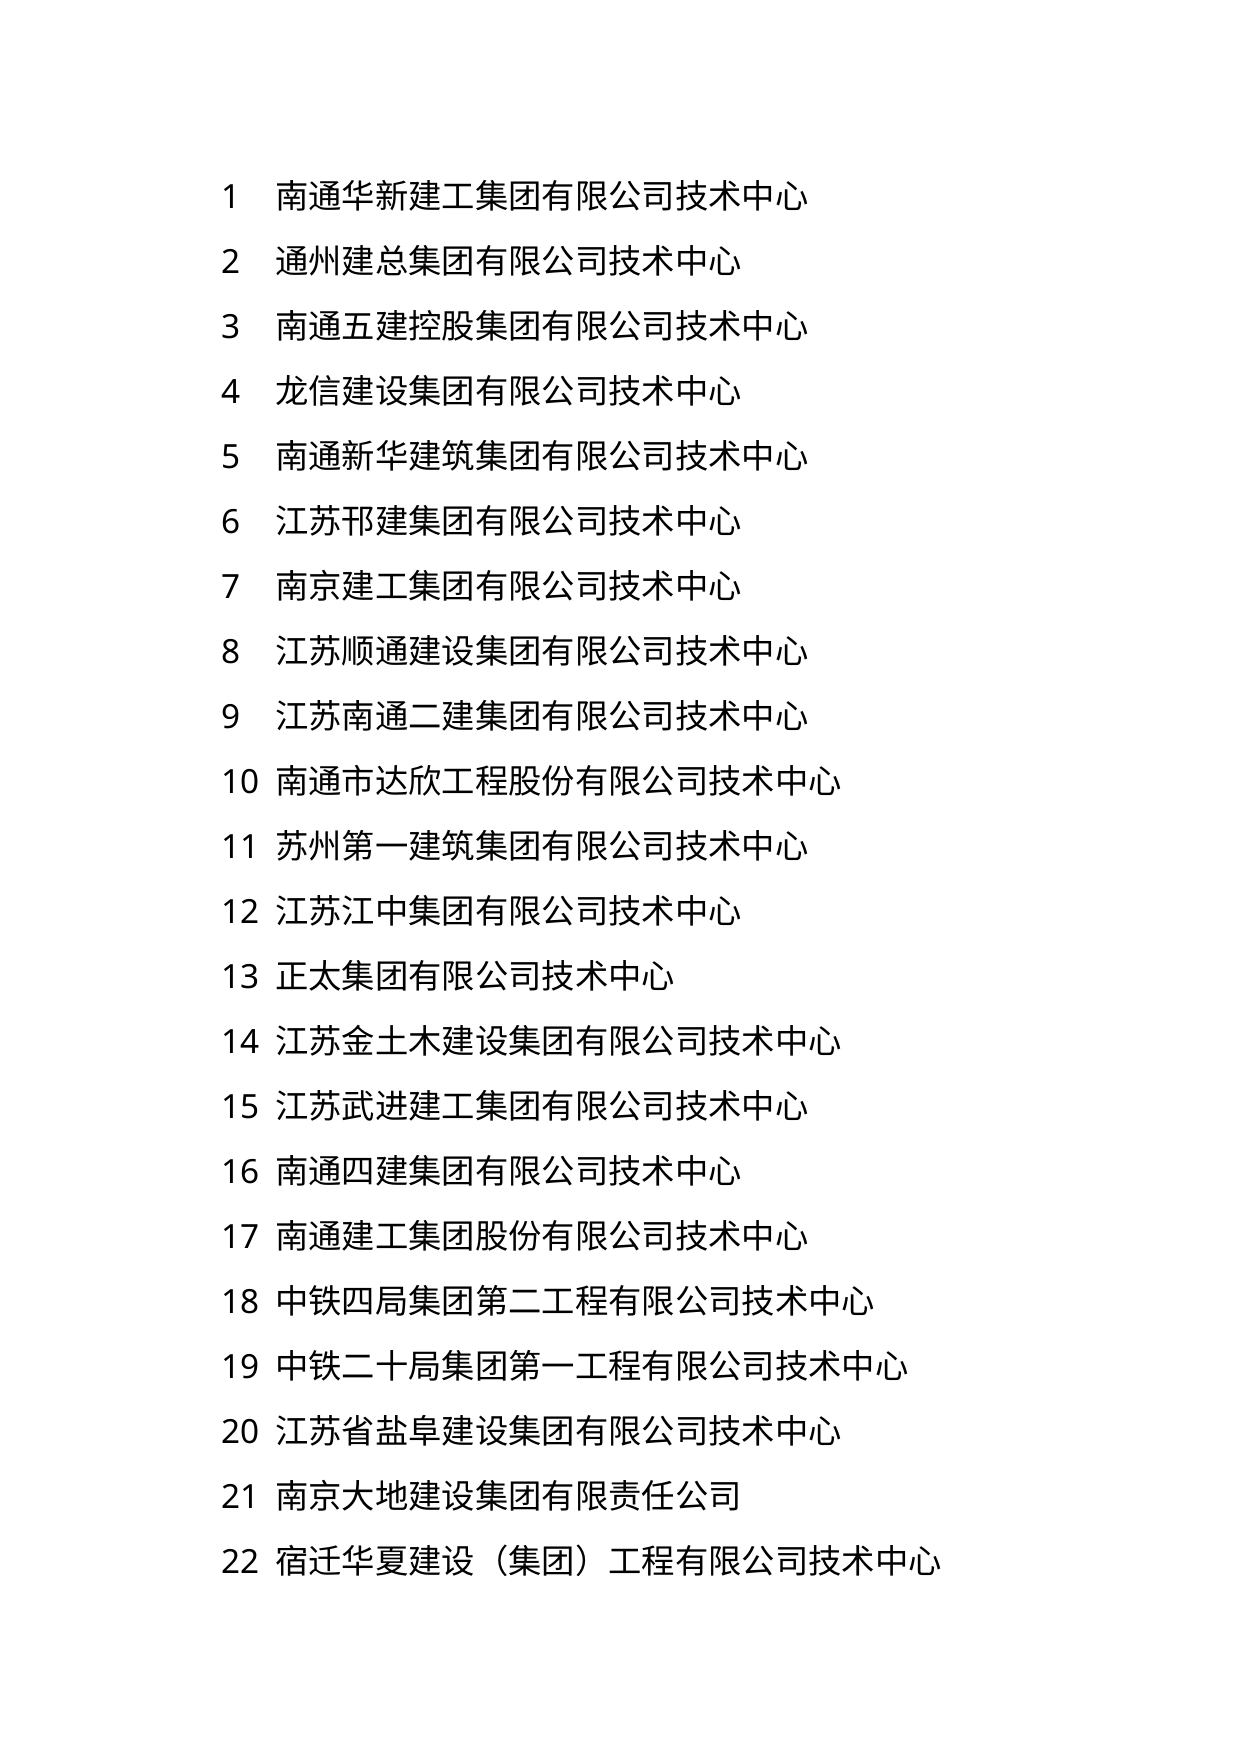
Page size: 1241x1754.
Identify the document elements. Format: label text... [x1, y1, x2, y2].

text 16 南通四建集团有限公司技术中心 [187, 1137, 1053, 1202]
text 3 南通五建控股集团有限公司技术中心 [187, 292, 1053, 357]
text 7 南京建工集团有限公司技术中心 [187, 552, 1053, 617]
text 19 中铁二十局集团第一工程有限公司技术中心 [187, 1332, 1053, 1397]
text 4 龙信建设集团有限公司技术中心 [187, 357, 1053, 422]
text 8 江苏顺通建设集团有限公司技术中心 [187, 617, 1053, 682]
text 17 南通建工集团股份有限公司技术中心 [187, 1202, 1053, 1267]
text 10 南通市达欣工程股份有限公司技术中心 [187, 747, 1053, 812]
text 14 江苏金土木建设集团有限公司技术中心 [187, 1007, 1053, 1072]
text 1 南通华新建工集团有限公司技术中心 [187, 162, 1053, 227]
text 9 江苏南通二建集团有限公司技术中心 [187, 682, 1053, 747]
text 12 江苏江中集团有限公司技术中心 [187, 877, 1053, 942]
text 15 江苏武进建工集团有限公司技术中心 [187, 1072, 1053, 1137]
text 5 南通新华建筑集团有限公司技术中心 [187, 422, 1053, 487]
text 22 宿迁华夏建设（集团）工程有限公司技术中心 [187, 1527, 1053, 1592]
text 13 正太集团有限公司技术中心 [187, 942, 1053, 1007]
text 11 苏州第一建筑集团有限公司技术中心 [187, 812, 1053, 877]
text 2 通州建总集团有限公司技术中心 [187, 227, 1053, 292]
text 18 中铁四局集团第二工程有限公司技术中心 [187, 1267, 1053, 1332]
text 6 江苏邗建集团有限公司技术中心 [187, 487, 1053, 552]
text 20 江苏省盐阜建设集团有限公司技术中心 [187, 1397, 1053, 1462]
text 21 南京大地建设集团有限责任公司 [187, 1462, 1053, 1527]
